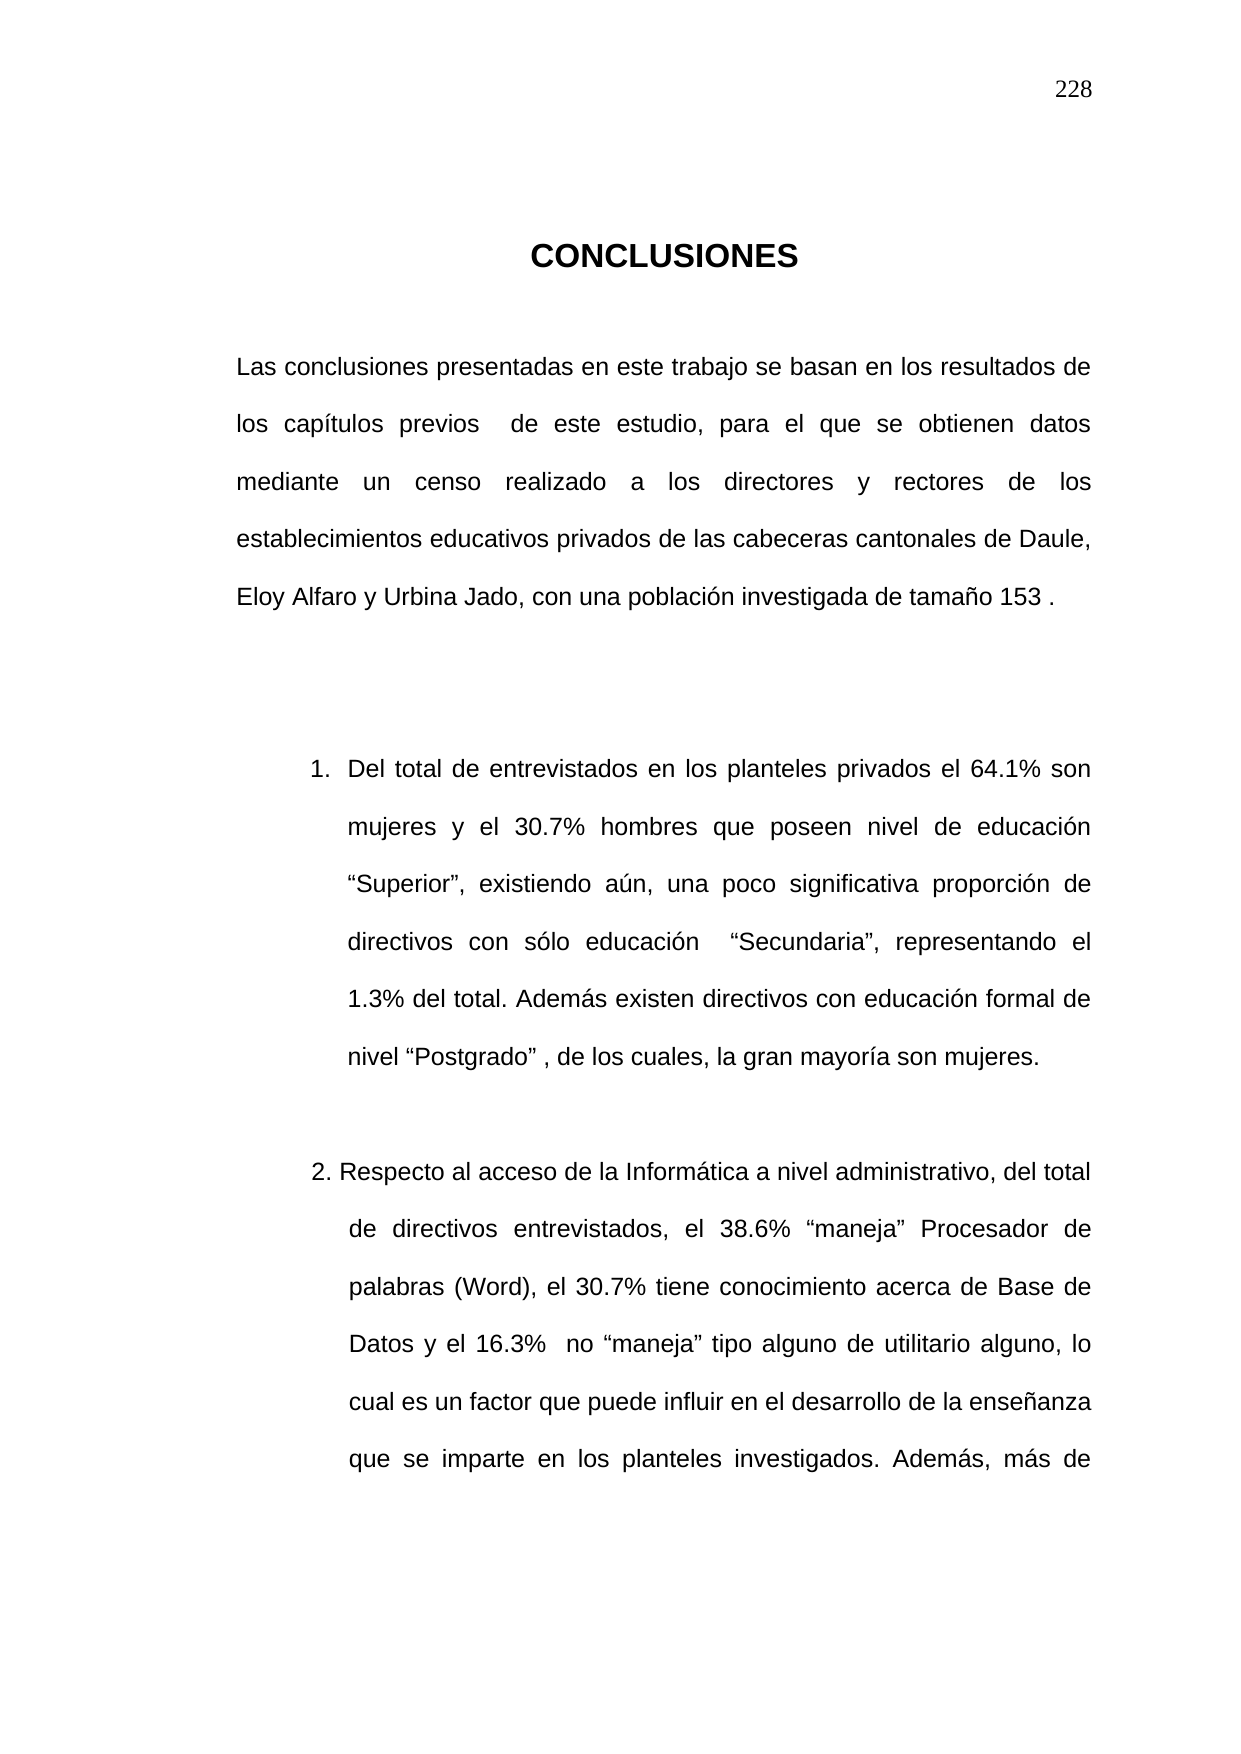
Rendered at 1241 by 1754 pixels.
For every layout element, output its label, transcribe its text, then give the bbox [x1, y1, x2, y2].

text Las conclusiones presentadas en este trabajo se basan en los resultados de los capítulos previos de este estudio, para el que se obtienen datos mediante un censo realizado a los directores y rectores de los establecimientos educativos privados de las cabeceras cantonales de Daule, Eloy Alfaro y Urbina Jado, con una población investigada de tamaño 153 . [236, 352, 1092, 610]
list Del total de entrevistados en los planteles privados el 64.1% son mujeres y el 30.7% hombres que poseen nivel de educación “Superior”, existiendo aún, una poco significativa proporción de directivos con sólo educación “Secundaria”, representando el 1.3% del total. Además existen directivos con educación formal de nivel “Postgrado” , de los cuales, la gran mayoría son mujeres. [310, 754, 1092, 1070]
text CONCLUSIONES [236, 236, 1092, 275]
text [311, 1157, 1092, 1473]
